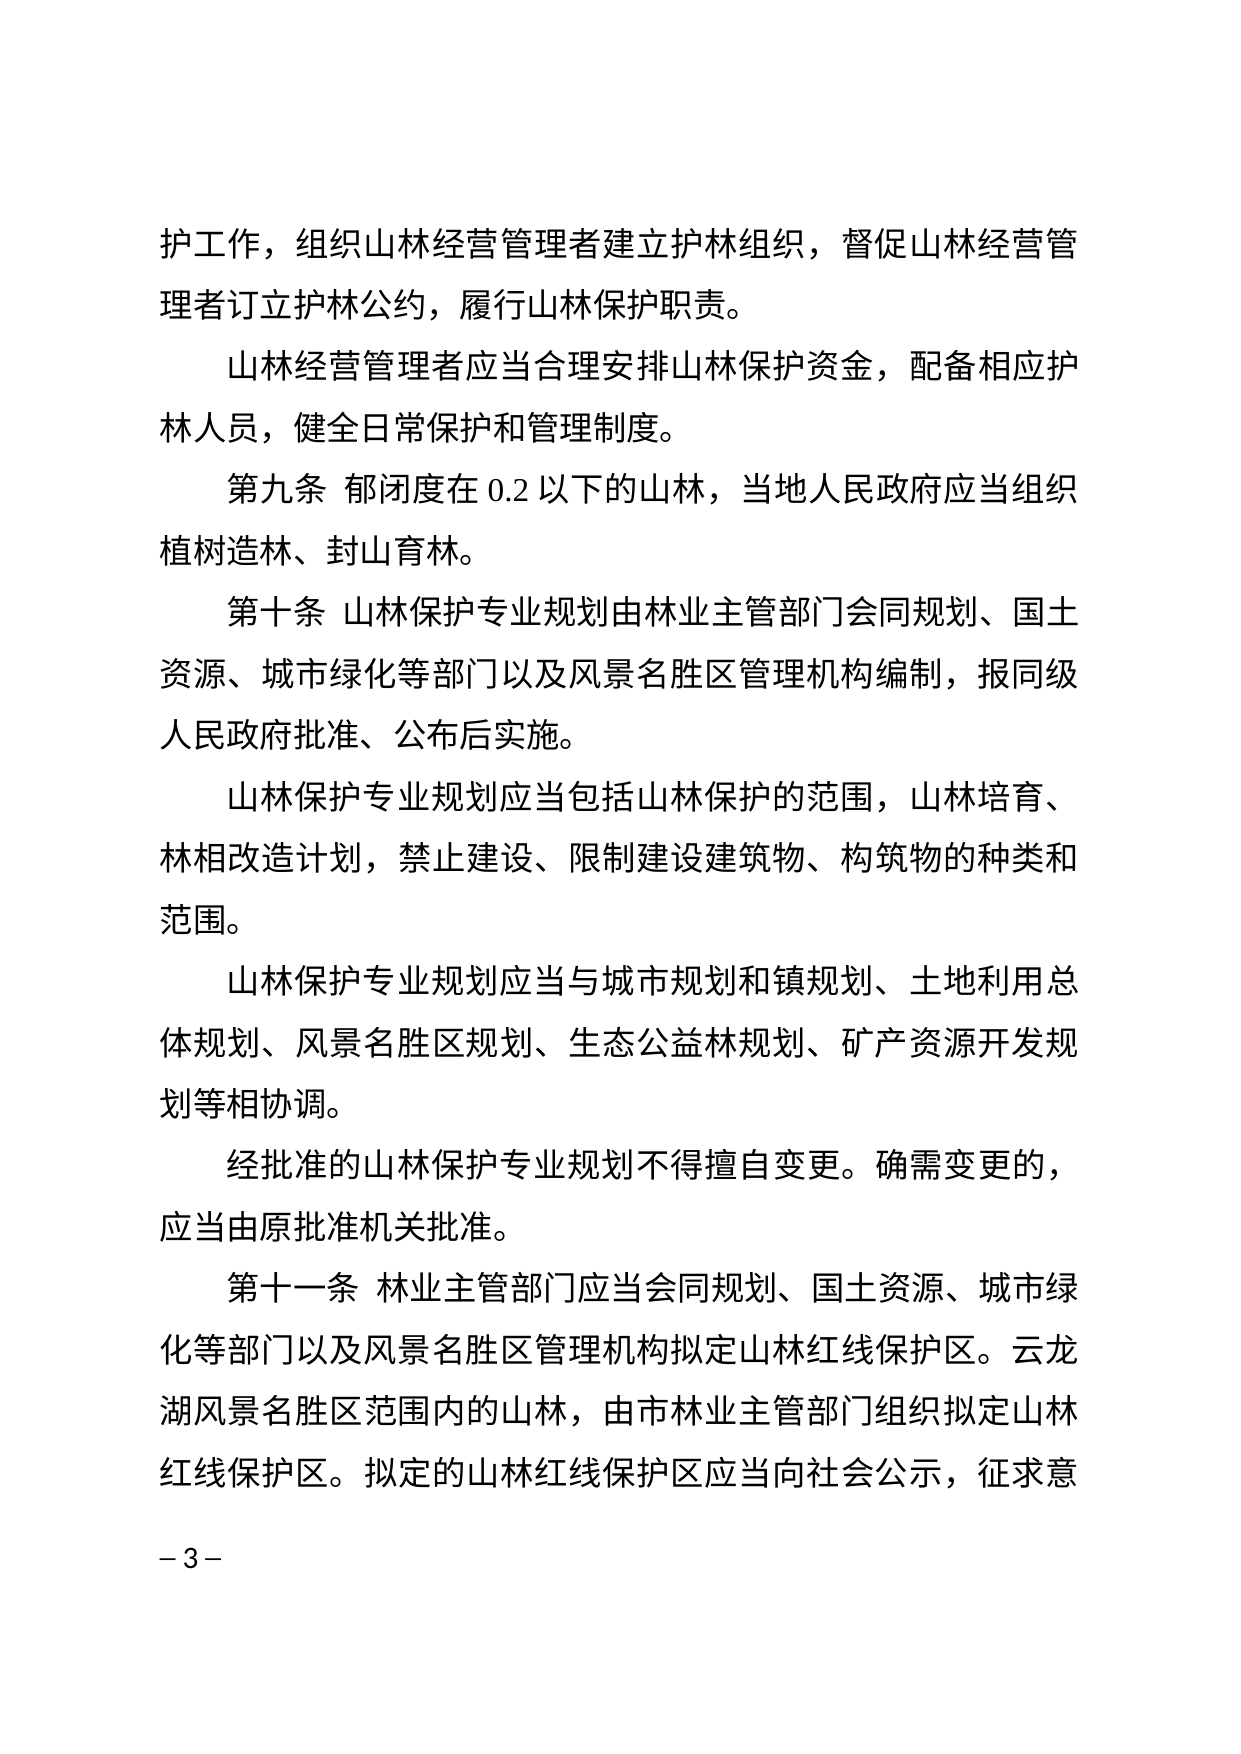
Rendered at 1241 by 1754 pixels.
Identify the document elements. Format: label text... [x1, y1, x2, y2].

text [159, 207, 1081, 330]
text 第九条 郁闭度在0.2以下的山林，当地人民政府应当组织植树造林、封山育林。 [159, 453, 1081, 576]
text 山林经营管理者应当合理安排山林保护资金，配备相应护林人员，健全日常保护和管理制度。 [159, 330, 1081, 453]
text 山林保护专业规划应当包括山林保护的范围，山林培育、林相改造计划，禁止建设、限制建设建筑物、构筑物的种类和范围。 [159, 760, 1081, 944]
text 经批准的山林保护专业规划不得擅自变更。确需变更的，应当由原批准机关批准。 [159, 1129, 1081, 1252]
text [159, 1252, 1081, 1497]
text 第十条 山林保护专业规划由林业主管部门会同规划、国土资源、城市绿化等部门以及风景名胜区管理机构编制，报同级人民政府批准、公布后实施。 [159, 576, 1081, 760]
text 山林保护专业规划应当与城市规划和镇规划、土地利用总体规划、风景名胜区规划、生态公益林规划、矿产资源开发规划等相协调。 [159, 944, 1081, 1129]
